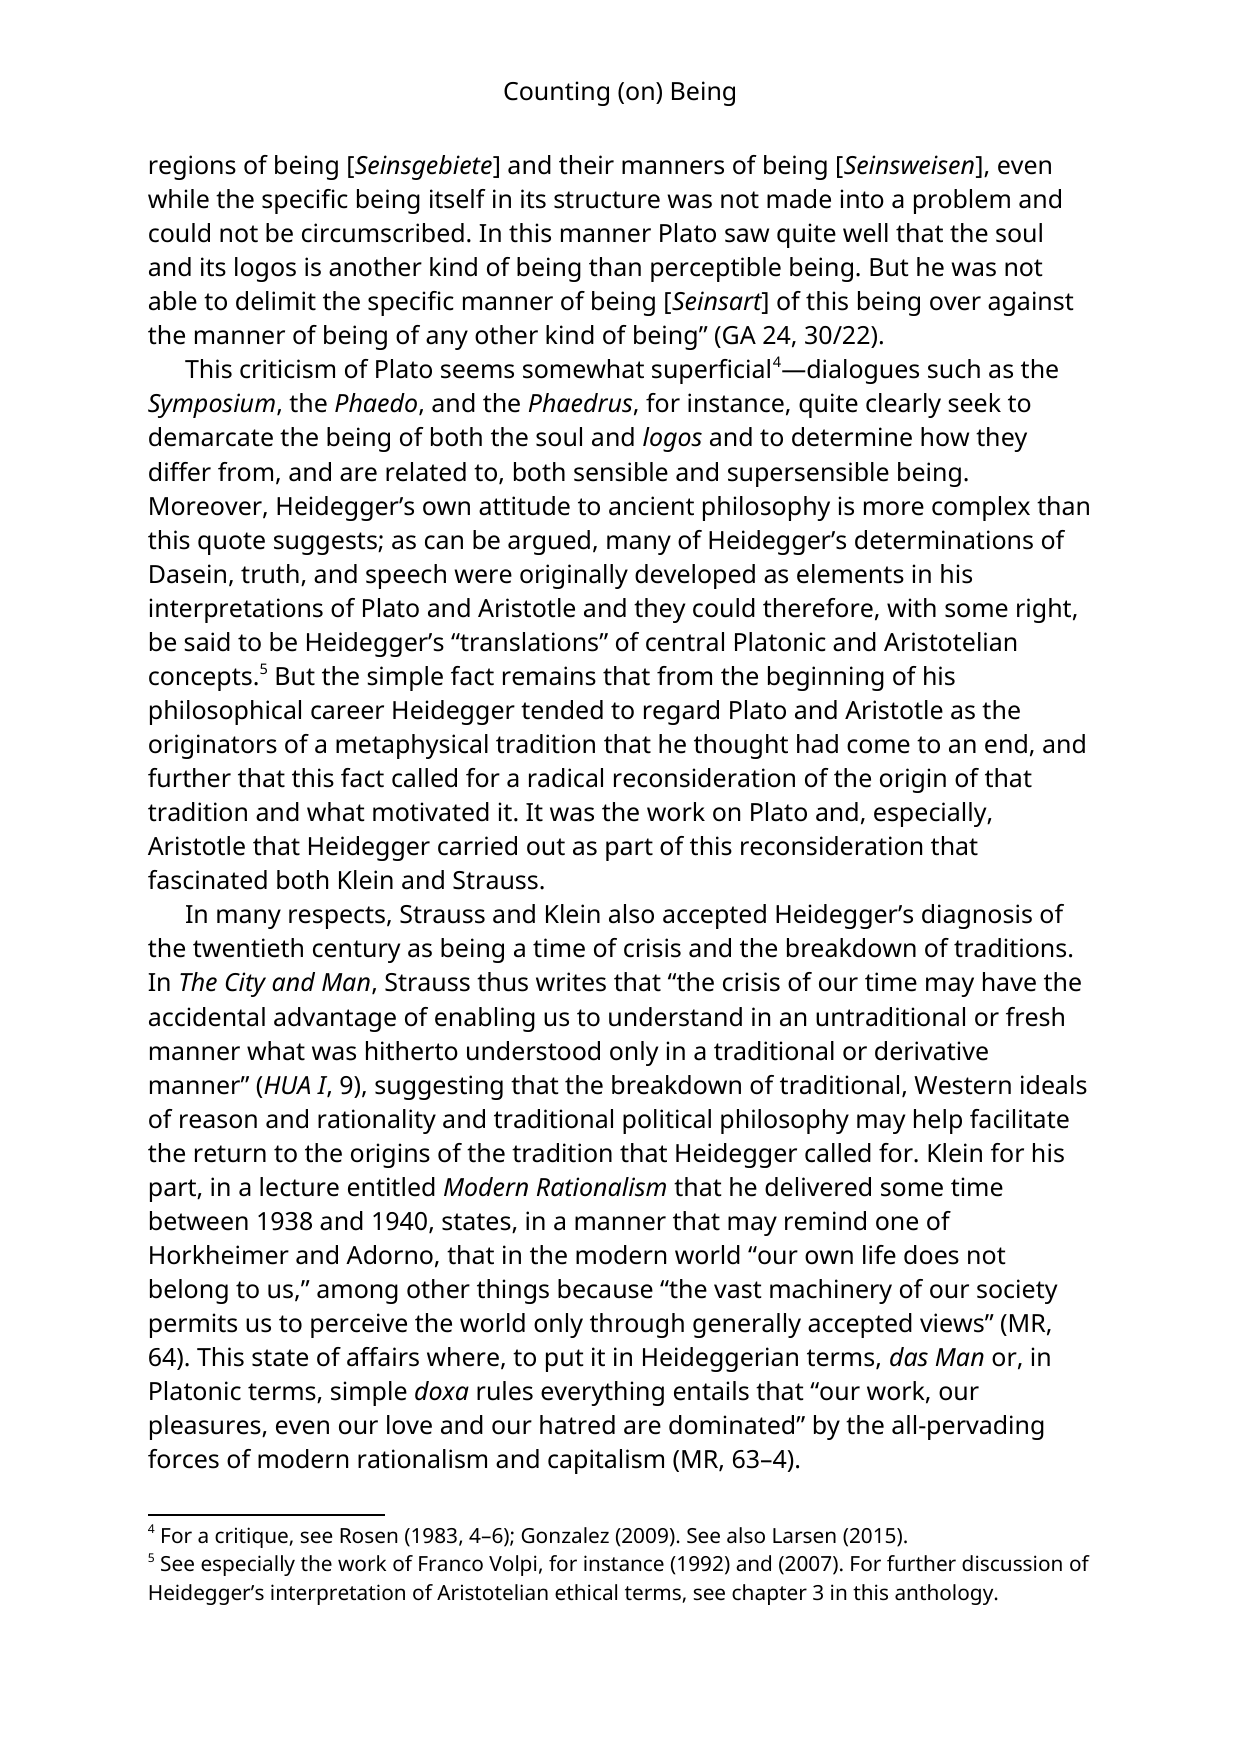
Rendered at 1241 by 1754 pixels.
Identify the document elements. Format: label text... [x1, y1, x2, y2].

text This criticism of Plato seems somewhat superficial—dialogues such as the Symposium, the Phaedo, and the Phaedrus, for instance, quite clearly seek to demarcate the being of both the soul and logos and to determine how they differ from, and are related to, both sensible and supersensible being. Moreover, Heidegger’s own attitude to ancient philosophy is more complex than this quote suggests; as can be argued, many of Heidegger’s determinations of Dasein, truth, and speech were originally developed as elements in his interpretations of Plato and Aristotle and they could therefore, with some right, be said to be Heidegger’s “translations” of central Platonic and Aristotelian concepts. But the simple fact remains that from the beginning of his philosophical career Heidegger tended to regard Plato and Aristotle as the originators of a metaphysical tradition that he thought had come to an end, and further that this fact called for a radical reconsideration of the origin of that tradition and what motivated it. It was the work on Plato and, especially, Aristotle that Heidegger carried out as part of this reconsideration that fascinated both Klein and Strauss. [148, 352, 1093, 897]
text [148, 148, 1093, 352]
text In many respects, Strauss and Klein also accepted Heidegger’s diagnosis of the twentieth century as being a time of crisis and the breakdown of traditions. In The City and Man, Strauss thus writes that “the crisis of our time may have the accidental advantage of enabling us to understand in an untraditional or fresh manner what was hitherto understood only in a traditional or derivative manner” (HUA I, 9), suggesting that the breakdown of traditional, Western ideals of reason and rationality and traditional political philosophy may help facilitate the return to the origins of the tradition that Heidegger called for. Klein for his part, in a lecture entitled Modern Rationalism that he delivered some time between 1938 and 1940, states, in a manner that may remind one of Horkheimer and Adorno, that in the modern world “our own life does not belong to us,” among other things because “the vast machinery of our society permits us to perceive the world only through generally accepted views” (MR, 64). This state of affairs where, to put it in Heideggerian terms, das Man or, in Platonic terms, simple doxa rules everything entails that “our work, our pleasures, even our love and our hatred are dominated” by the all-pervading forces of modern rationalism and capitalism (MR, 63–4). [148, 897, 1093, 1476]
